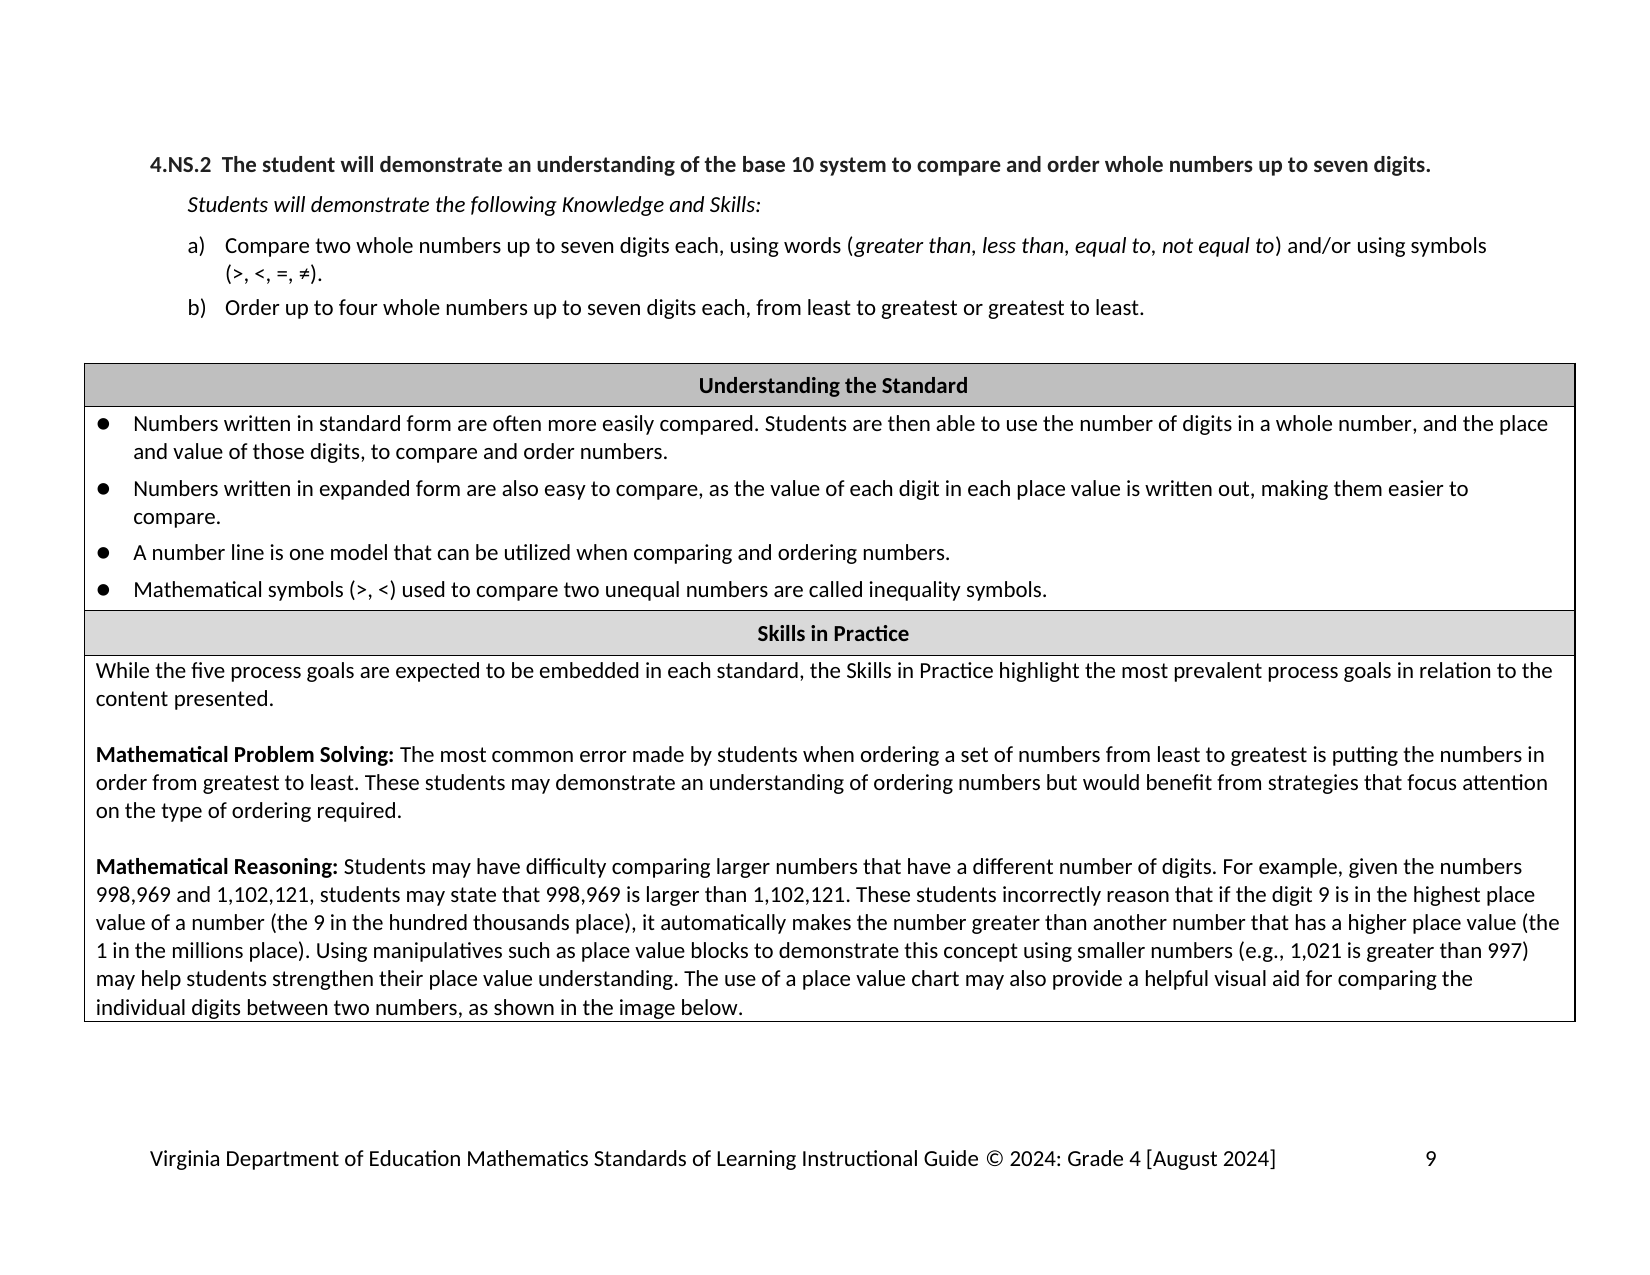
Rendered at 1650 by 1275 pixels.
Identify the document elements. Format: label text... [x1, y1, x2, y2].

table_cell Skills in Practice [85, 611, 1574, 655]
list Order up to four whole numbers up to seven digits each, from least to greatest or greatest to least. [187, 293, 1500, 321]
table_header Understanding the Standard [85, 364, 1574, 406]
table_cell Numbers written in standard form are often more easily compared. Students are then able to use the number of digits in a whole number, and the place and value of those digits, to compare and order numbers. Numbers written in expanded form are also easy to compare, as the value of each digit in each place value is written out, making them easier to compare. A number line is one model that can be utilized when comparing and ordering numbers. Mathematical symbols (>, <) used to compare two unequal numbers are called inequality symbols. [85, 407, 1574, 610]
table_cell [85, 656, 1574, 1021]
text Students will demonstrate the following Knowledge and Skills: [150, 191, 1500, 218]
list Compare two whole numbers up to seven digits each, using words (greater than, less than, equal to, not equal to) and/or [187, 231, 1500, 287]
text 4.NS.2 The student will demonstrate an understanding of the base 10 system to compare and order whole numbers up to seven digits. [150, 150, 1500, 178]
